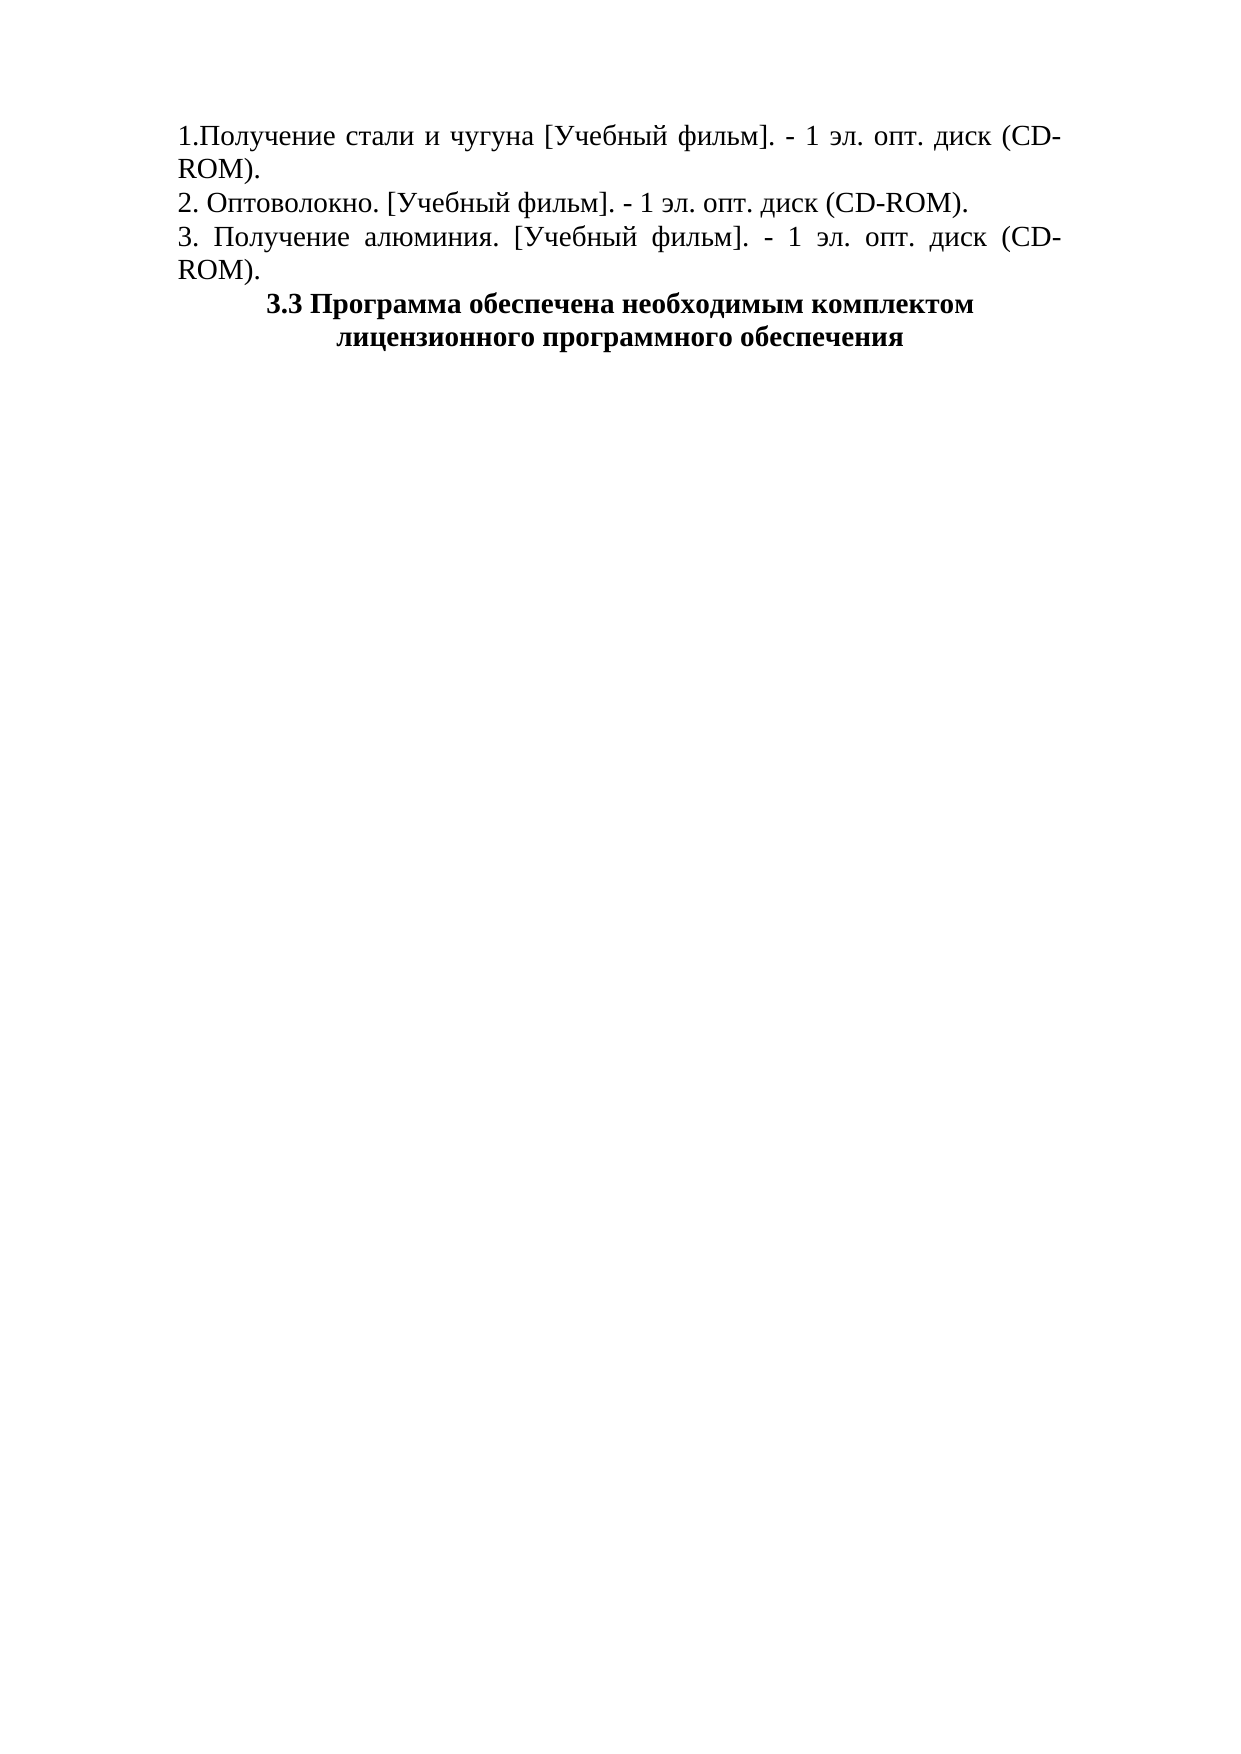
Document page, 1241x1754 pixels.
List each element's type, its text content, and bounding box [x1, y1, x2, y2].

text 3.3 Программа обеспечена необходимым комплектом лицензионного программного обеспечения [177, 286, 1063, 353]
text 2. Оптоволокно. [Учебный фильм]. - 1 эл. опт. диск (CD-ROM). [177, 185, 1063, 219]
text 1.Получение стали и чугуна [Учебный фильм]. - 1 эл. опт. диск (CD-ROM). [177, 118, 1063, 185]
text 3. Получение алюминия. [Учебный фильм]. - 1 эл. опт. диск (CD-ROM). [177, 219, 1063, 286]
